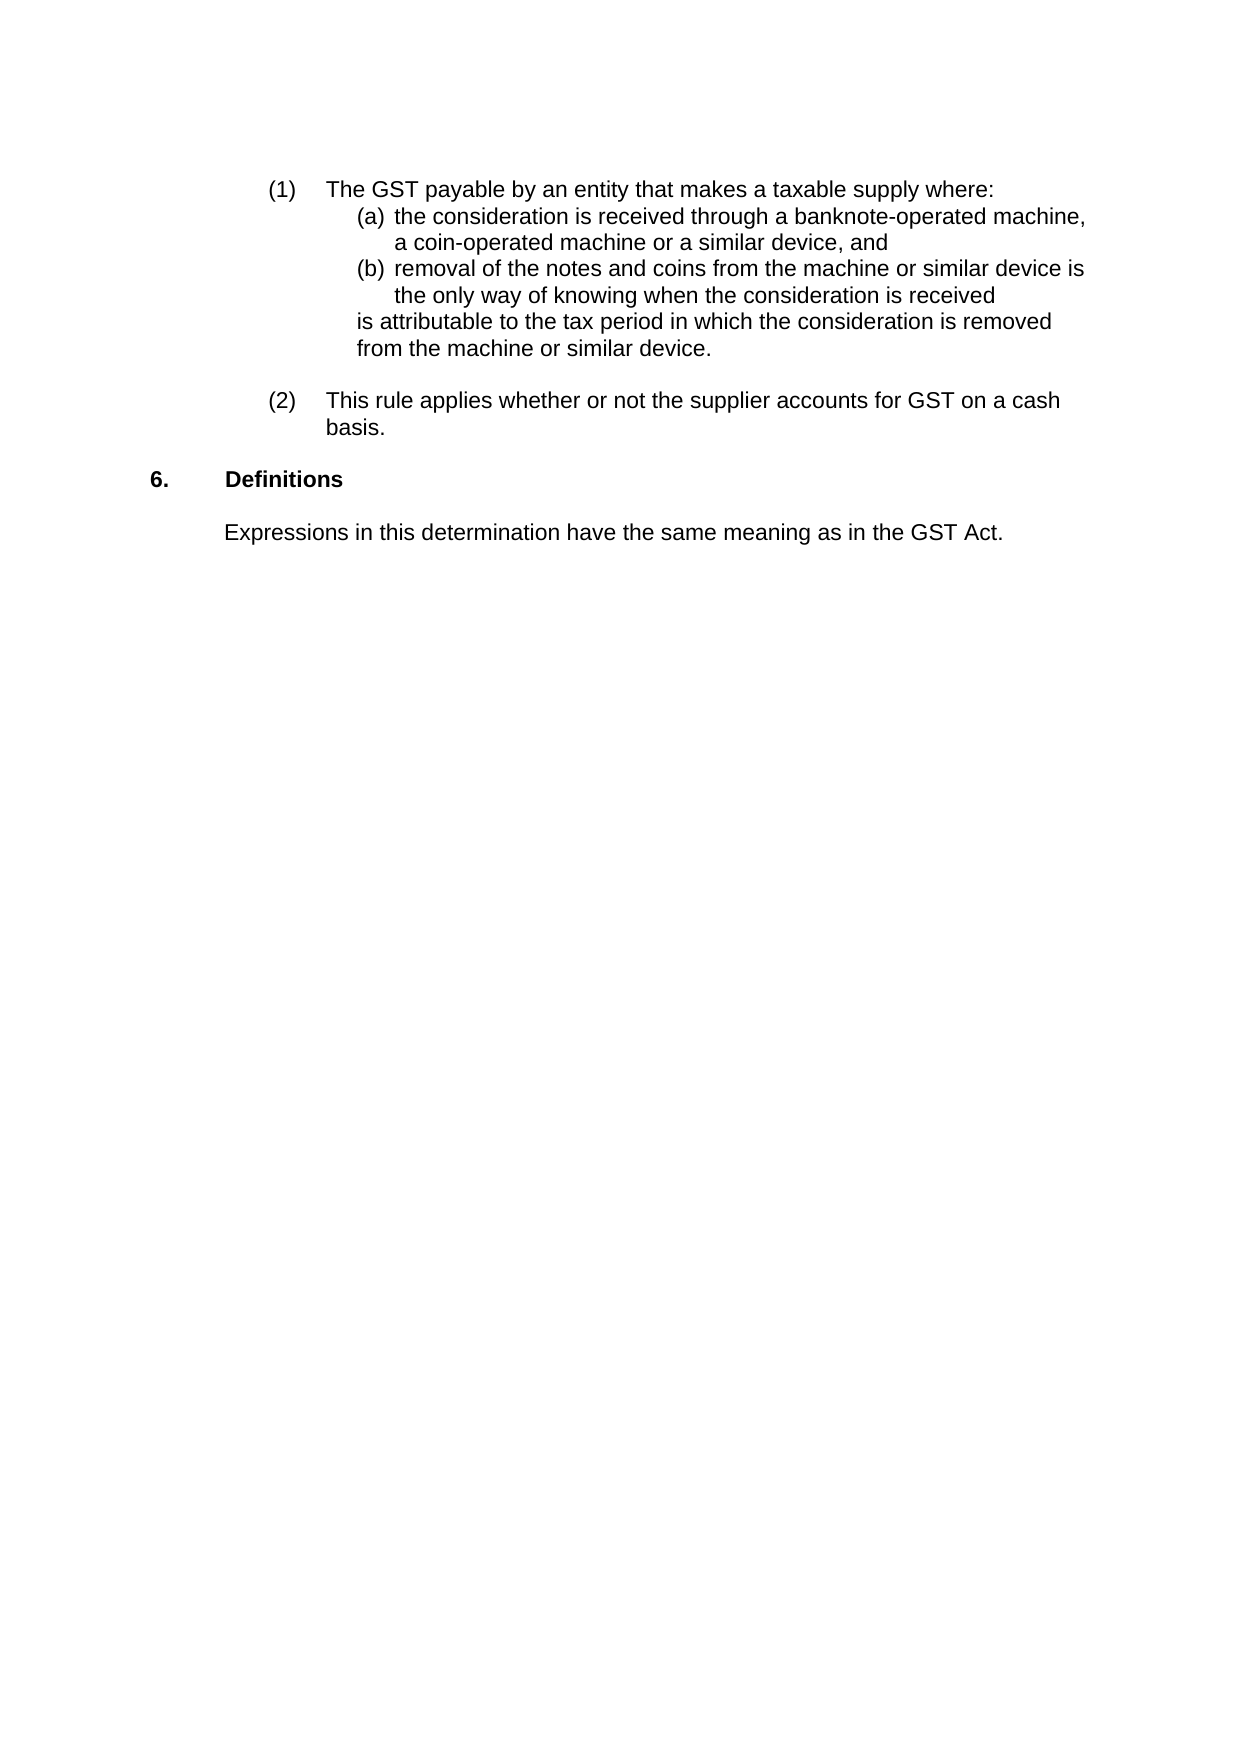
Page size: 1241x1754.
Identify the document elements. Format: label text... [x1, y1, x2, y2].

list the consideration is received through a banknote-operated machine, a coin-operated machine or a similar device, and [357, 203, 1090, 255]
list This rule applies whether or not the supplier accounts for GST on a cash basis. [268, 387, 1090, 440]
list Definitions [150, 466, 1090, 493]
list removal of the notes and coins from the machine or similar device is the only way of knowing when the consideration is received [357, 255, 1090, 308]
text Expressions in this determination have the same meaning as in the GST Act. [224, 519, 1090, 545]
list The GST payable by an entity that makes a taxable supply where: [268, 176, 1090, 203]
text is attributable to the tax period in which the consideration is removed from the machine or similar device. [357, 308, 1090, 361]
